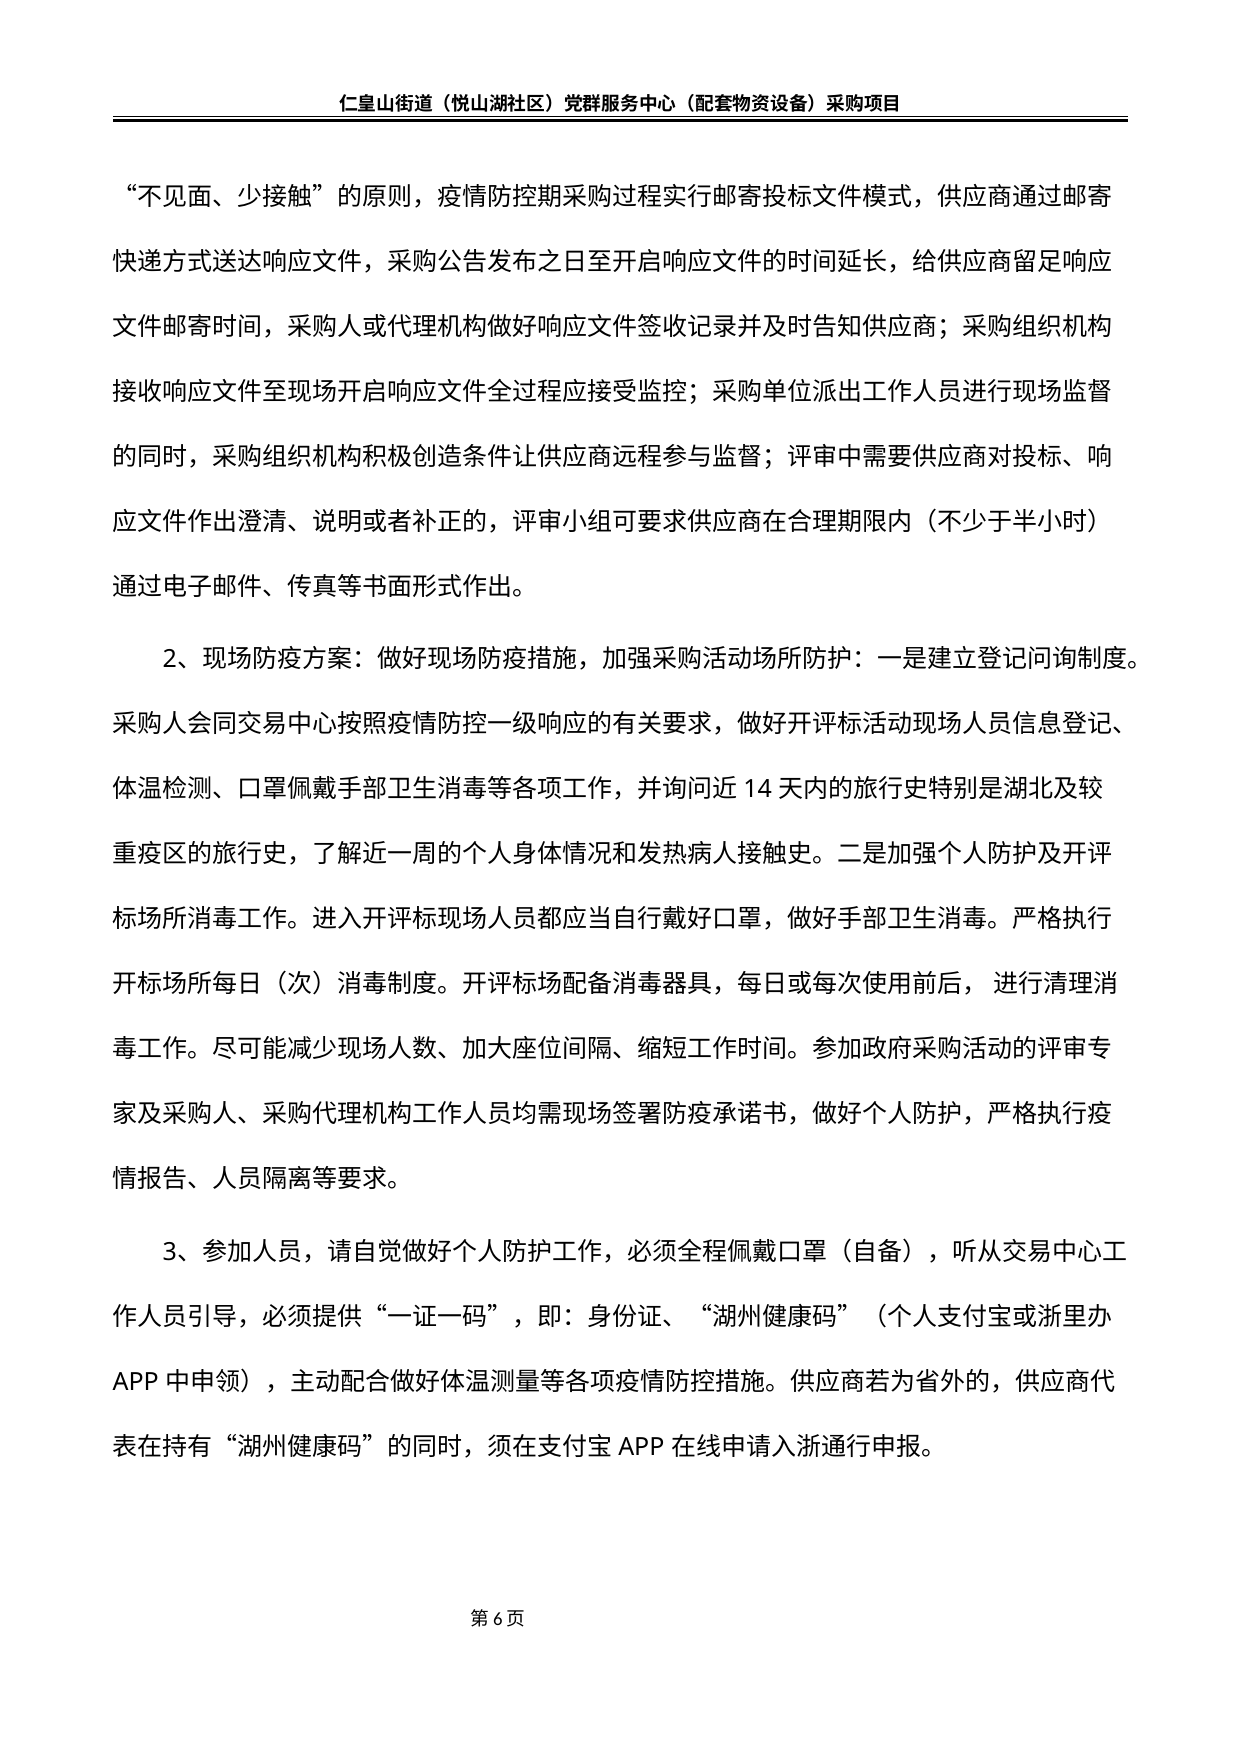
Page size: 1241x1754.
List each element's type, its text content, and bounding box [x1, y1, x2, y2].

text 2、现场防疫方案：做好现场防疫措施，加强采购活动场所防护：一是建立登记问询制度。采购人会同交易中心按照疫情防控一级响应的有关要求，做好开评标活动现场人员信息登记、体温检测、口罩佩戴手部卫生消毒等各项工作，并询问近 14 天内的旅行史特别是湖北及较重疫区的旅行史，了解近一周的个人身体情况和发热病人接触史。二是加强个人防护及开评标场所消毒工作。进入开评标现场人员都应当自行戴好口罩，做好手部卫生消毒。严格执行开标场所每日（次）消毒制度。开评标场配备消毒器具，每日或每次使用前后， 进行清理消毒工作。尽可能减少现场人数、加大座位间隔、缩短工作时间。参加政府采购活动的评审专家及采购人、采购代理机构工作人员均需现场签署防疫承诺书，做好个人防护，严格执行疫情报告、人员隔离等要求。 [112, 624, 1128, 1209]
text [112, 162, 1128, 617]
text 3、参加人员，请自觉做好个人防护工作，必须全程佩戴口罩（自备），听从交易中心工作人员引导，必须提供“一证一码”，即：身份证、“湖州健康码”（个人支付宝或浙里办 APP 中申领），主动配合做好体温测量等各项疫情防控措施。供应商若为省外的，供应商代表在持有“湖州健康码”的同时，须在支付宝 APP 在线申请入浙通行申报。 [112, 1217, 1128, 1477]
